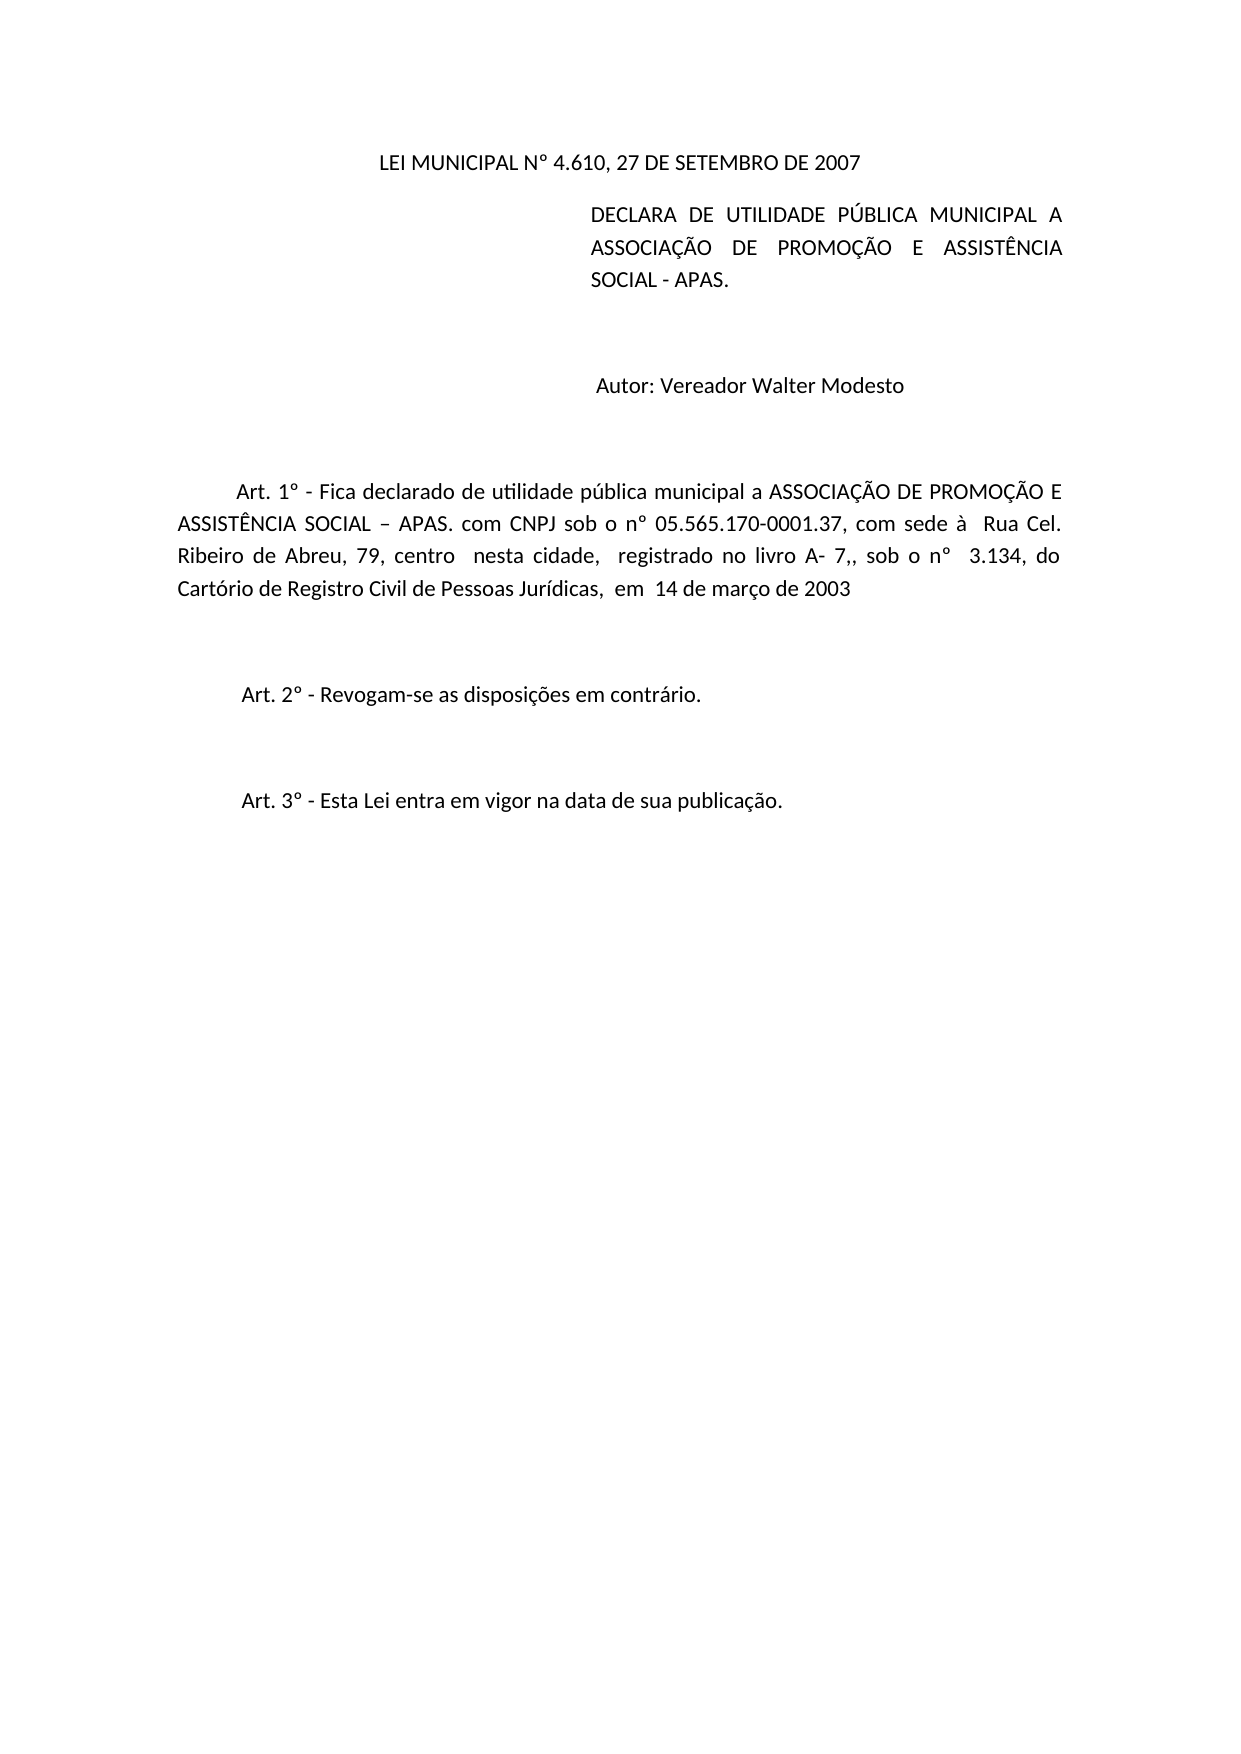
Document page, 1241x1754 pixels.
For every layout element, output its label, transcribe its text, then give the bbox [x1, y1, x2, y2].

text Autor: Vereador Walter Modesto [591, 371, 1063, 399]
text Art. 1º - Fica declarado de utilidade pública municipal a ASSOCIAÇÃO DE PROMOÇÃO E ASSISTÊNCIA SOCIAL – APAS. com CNPJ sob o nº 05.565.170-0001.37, com sede à Rua Cel. Ribeiro de Abreu, 79, centro nesta cidade, registrado no livro A- 7,, sob o nº 3.134, do Cartório de Registro Civil de Pessoas Jurídicas, em 14 de março de 2003 [177, 477, 1063, 602]
text LEI MUNICIPAL Nº 4.610, 27 DE SETEMBRO DE 2007 [177, 148, 1063, 176]
text Art. 3º - Esta Lei entra em vigor na data de sua publicação. [177, 786, 1063, 814]
text DECLARA DE UTILIDADE PÚBLICA MUNICIPAL A ASSOCIAÇÃO DE PROMOÇÃO E ASSISTÊNCIA SOCIAL - APAS. [591, 201, 1063, 293]
text Art. 2º - Revogam-se as disposições em contrário. [177, 680, 1063, 708]
